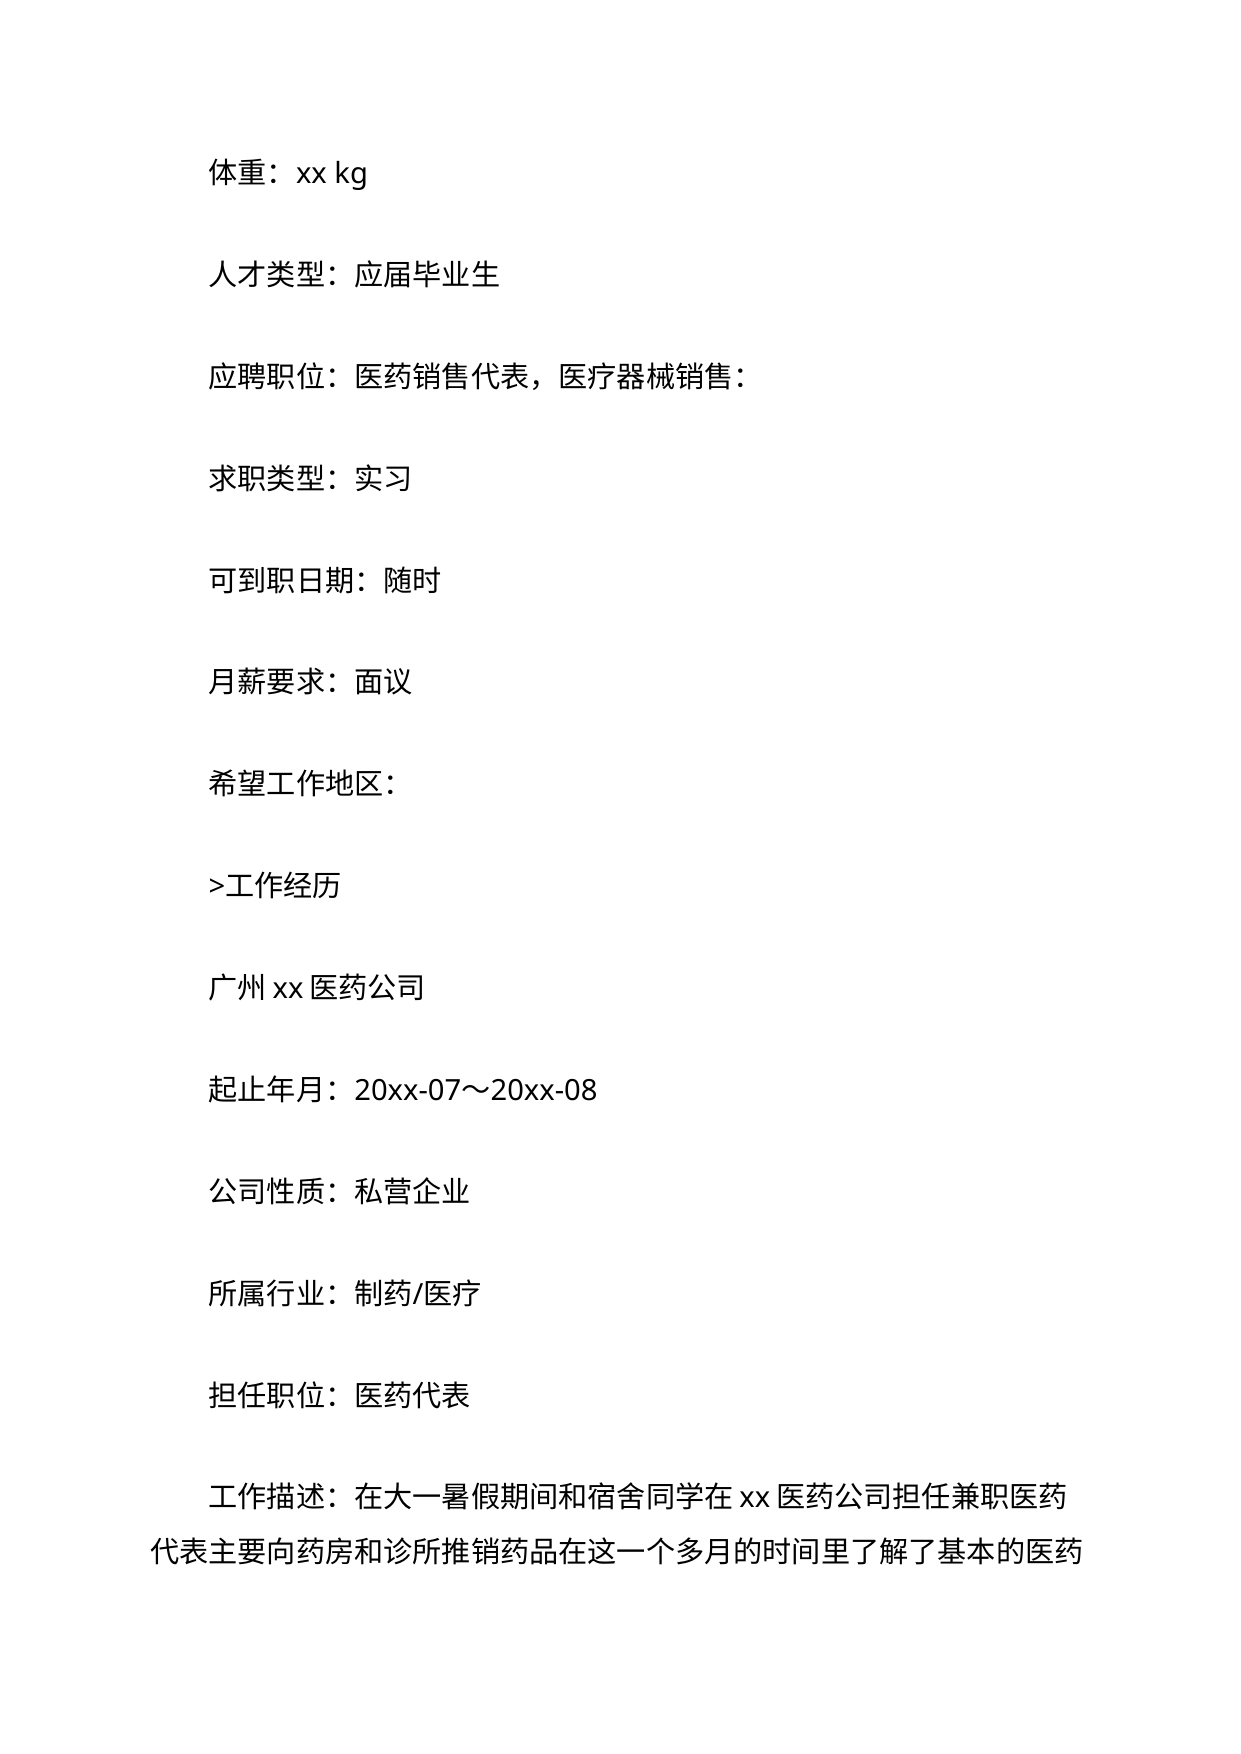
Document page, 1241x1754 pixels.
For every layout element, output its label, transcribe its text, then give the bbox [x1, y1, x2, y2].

text 体重：xx kg [150, 150, 1090, 192]
text 起止年月：20xx-07～20xx-08 [150, 1067, 1090, 1109]
text 广州xx医药公司 [150, 964, 1090, 1007]
text 求职类型：实习 [150, 456, 1090, 498]
text 可到职日期：随时 [150, 557, 1090, 599]
text >工作经历 [150, 863, 1090, 905]
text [150, 1474, 1090, 1571]
text 担任职位：医药代表 [150, 1372, 1090, 1414]
text 月薪要求：面议 [150, 659, 1090, 701]
text 公司性质：私营企业 [150, 1168, 1090, 1211]
text 所属行业：制药/医疗 [150, 1270, 1090, 1313]
text 人才类型：应届毕业生 [150, 252, 1090, 294]
text 应聘职位：医药销售代表，医疗器械销售： [150, 354, 1090, 396]
text 希望工作地区： [150, 761, 1090, 803]
